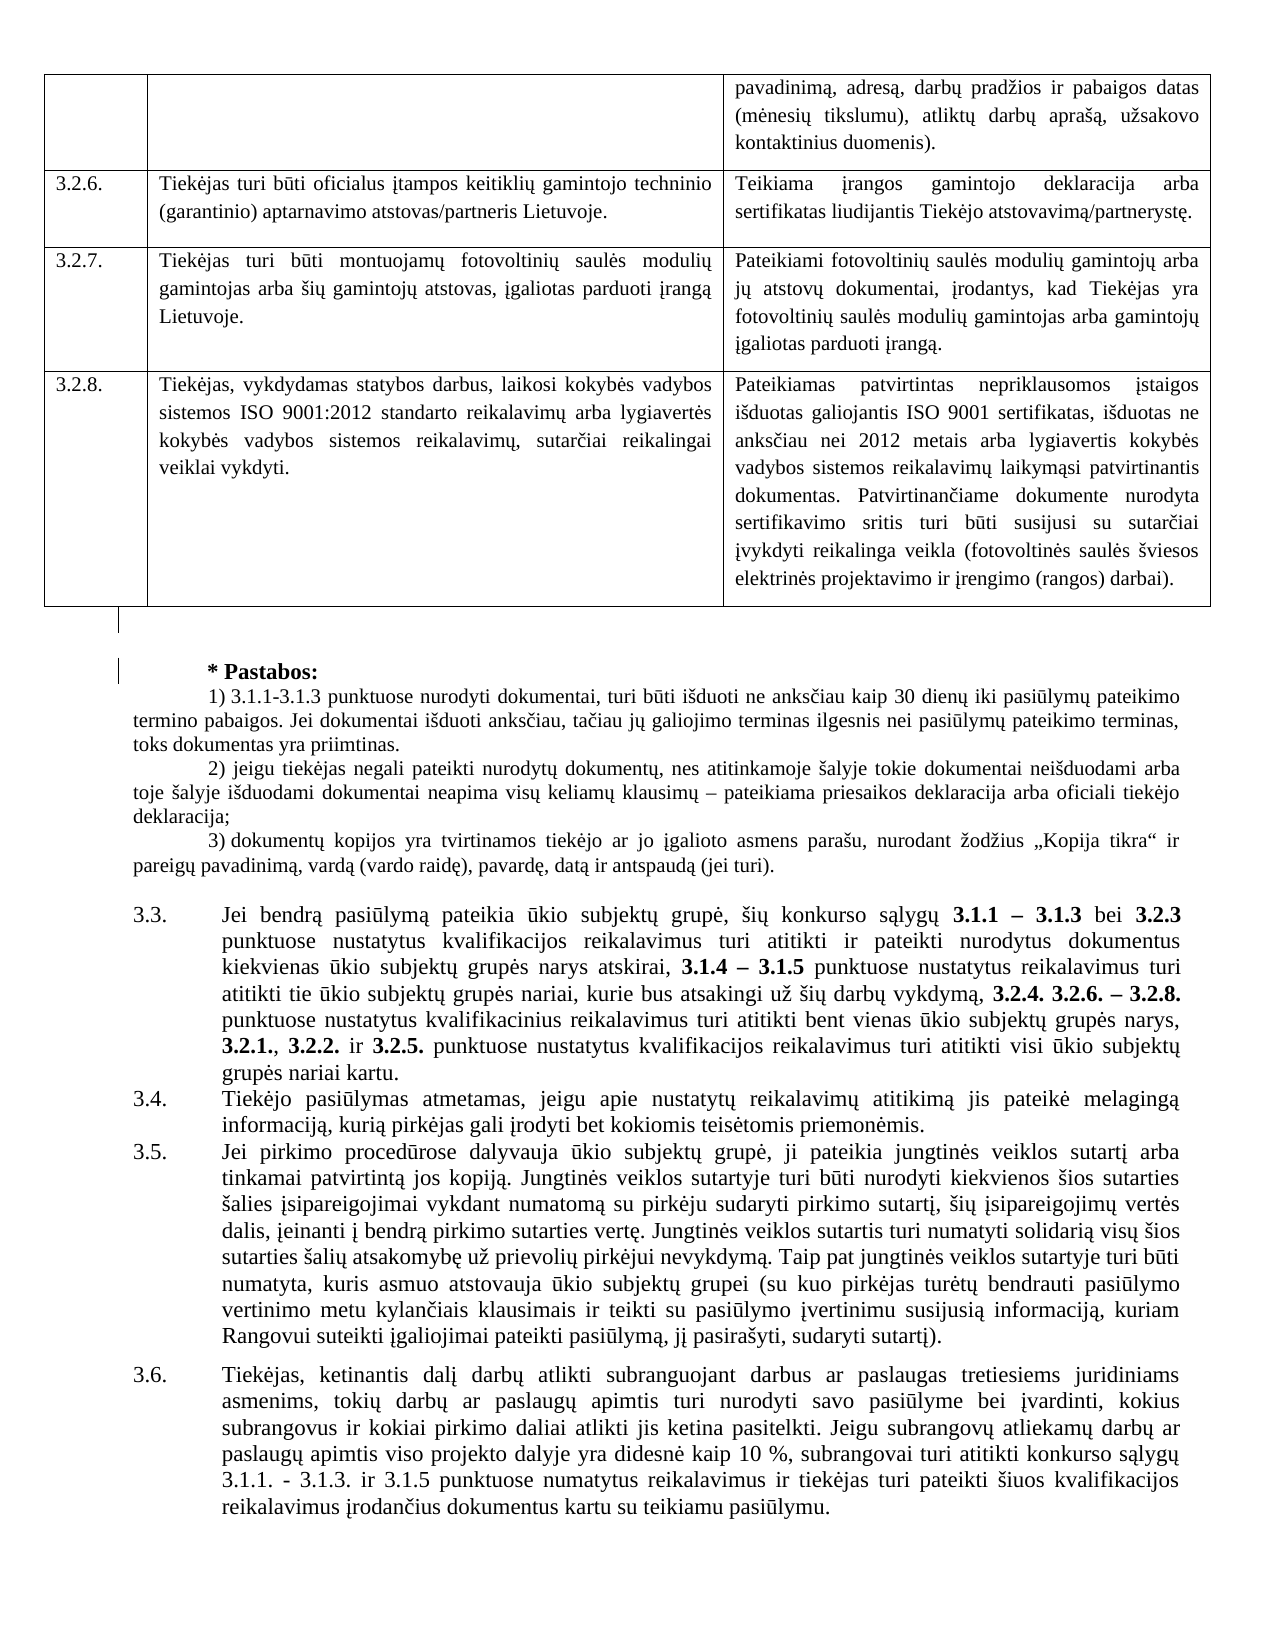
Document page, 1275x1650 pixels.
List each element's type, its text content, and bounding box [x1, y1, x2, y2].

list Tiekėjo pasiūlymas atmetamas, jeigu apie nustatytų reikalavimų atitikimą jis pateikė melagingą informaciją, kurią pirkėjas gali įrodyti bet kokiomis teisėtomis priemonėmis. [133, 1085, 1181, 1138]
text 2) jeigu tiekėjas negali pateikti nurodytų dokumentų, nes atitinkamoje šalyje tokie dokumentai neišduodami arba toje šalyje išduodami dokumentai neapima visų keliamų klausimų – pateikiama priesaikos deklaracija arba oficiali tiekėjo deklaracija; [133, 756, 1181, 828]
text * Pastabos: [133, 658, 1181, 684]
table_cell Tiekėjas turi būti oficialus įtampos keitiklių gamintojo techninio (garantinio) aptarnavimo atstovas/partneris Lietuvoje. [148, 171, 723, 247]
text 3) dokumentų kopijos yra tvirtinamos tiekėjo ar jo įgalioto asmens parašu, nurodant žodžius „Kopija tikra“ ir pareigų pavadinimą, vardą (vardo raidę), pavardę, datą ir antspaudą (jei turi). [133, 828, 1181, 877]
table_cell [45, 248, 147, 371]
table_cell [45, 171, 147, 247]
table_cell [724, 75, 1210, 170]
table_cell [45, 75, 147, 170]
table_cell Tiekėjas turi būti montuojamų fotovoltinių saulės modulių gamintojas arba šių gamintojų atstovas, įgaliotas parduoti įrangą Lietuvoje. [148, 248, 723, 371]
table_cell Pateikiami fotovoltinių saulės modulių gamintojų arba jų atstovų dokumentai, įrodantys, kad Tiekėjas yra fotovoltinių saulės modulių gamintojas arba gamintojų įgaliotas parduoti įrangą. [724, 248, 1210, 371]
list Tiekėjas, ketinantis dalį darbų atlikti subranguojant darbus ar paslaugas tretiesiems juridiniams asmenims, tokių darbų ar paslaugų apimtis turi nurodyti savo pasiūlyme bei įvardinti, kokius subrangovus ir kokiai pirkimo daliai atlikti jis ketina pasitelkti. Jeigu subrangovų atliekamų darbų ar paslaugų apimtis viso projekto dalyje yra didesnė kaip 10 %, subrangovai turi atitikti konkurso sąlygų 3.1.1. - 3.1.3. ir 3.1.5 punktuose numatytus reikalavimus ir tiekėjas turi pateikti šiuos kvalifikacijos reikalavimus įrodančius dokumentus kartu su teikiamu pasiūlymu. [133, 1361, 1181, 1519]
list Jei pirkimo procedūrose dalyvauja ūkio subjektų grupė, ji pateikia jungtinės veiklos sutartį arba tinkamai patvirtintą jos kopiją. Jungtinės veiklos sutartyje turi būti nurodyti kiekvienos šios sutarties šalies įsipareigojimai vykdant numatomą su pirkėju sudaryti pirkimo sutartį, šių įsipareigojimų vertės dalis, įeinanti į bendrą pirkimo sutarties vertę. Jungtinės veiklos sutartis turi numatyti solidarią visų šios sutarties šalių atsakomybę už prievolių pirkėjui nevykdymą. Taip pat jungtinės veiklos sutartyje turi būti numatyta, kuris asmuo atstovauja ūkio subjektų grupei (su kuo pirkėjas turėtų bendrauti pasiūlymo vertinimo metu kylančiais klausimais ir teikti su pasiūlymo įvertinimu susijusią informaciją, kuriam Rangovui suteikti įgaliojimai pateikti pasiūlymą, jį pasirašyti, sudaryti sutartį). [133, 1138, 1181, 1349]
text 1) 3.1.1-3.1.3 punktuose nurodyti dokumentai, turi būti išduoti ne anksčiau kaip 30 dienų iki pasiūlymų pateikimo termino pabaigos. Jei dokumentai išduoti anksčiau, tačiau jų galiojimo terminas ilgesnis nei pasiūlymų pateikimo terminas, toks dokumentas yra priimtinas. [133, 684, 1181, 756]
table_cell Pateikiamas patvirtintas nepriklausomos įstaigos išduotas galiojantis ISO 9001 sertifikatas, išduotas ne anksčiau nei 2012 metais arba lygiavertis kokybės vadybos sistemos reikalavimų laikymąsi patvirtinantis dokumentas. Patvirtinančiame dokumente nurodyta sertifikavimo sritis turi būti susijusi su sutarčiai įvykdyti reikalinga veikla (fotovoltinės saulės šviesos elektrinės projektavimo ir įrengimo (rangos) darbai). [724, 372, 1210, 606]
list Jei bendrą pasiūlymą pateikia ūkio subjektų grupė, šių konkurso sąlygų 3.1.1 – 3.1.3 bei 3.2.3 punktuose nustatytus kvalifikacijos reikalavimus turi atitikti ir pateikti nurodytus dokumentus kiekvienas ūkio subjektų grupės narys atskirai, 3.1.4 – 3.1.5 punktuose nustatytus reikalavimus turi atitikti tie ūkio subjektų grupės nariai, kurie bus atsakingi už šių darbų vykdymą, 3.2.4. 3.2.6. – 3.2.8. punktuose nustatytus kvalifikacinius reikalavimus turi atitikti bent vienas ūkio subjektų grupės narys, 3.2.1., 3.2.2. ir 3.2.5. punktuose nustatytus kvalifikacijos reikalavimus turi atitikti visi ūkio subjektų grupės nariai kartu. [133, 901, 1181, 1085]
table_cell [148, 75, 723, 170]
table_cell [45, 372, 147, 606]
table_cell Teikiama įrangos gamintojo deklaracija arba sertifikatas liudijantis Tiekėjo atstovavimą/partnerystę. [724, 171, 1210, 247]
table_cell Tiekėjas, vykdydamas statybos darbus, laikosi kokybės vadybos sistemos ISO 9001:2012 standarto reikalavimų arba lygiavertės kokybės vadybos sistemos reikalavimų, sutarčiai reikalingai veiklai vykdyti. [148, 372, 723, 606]
